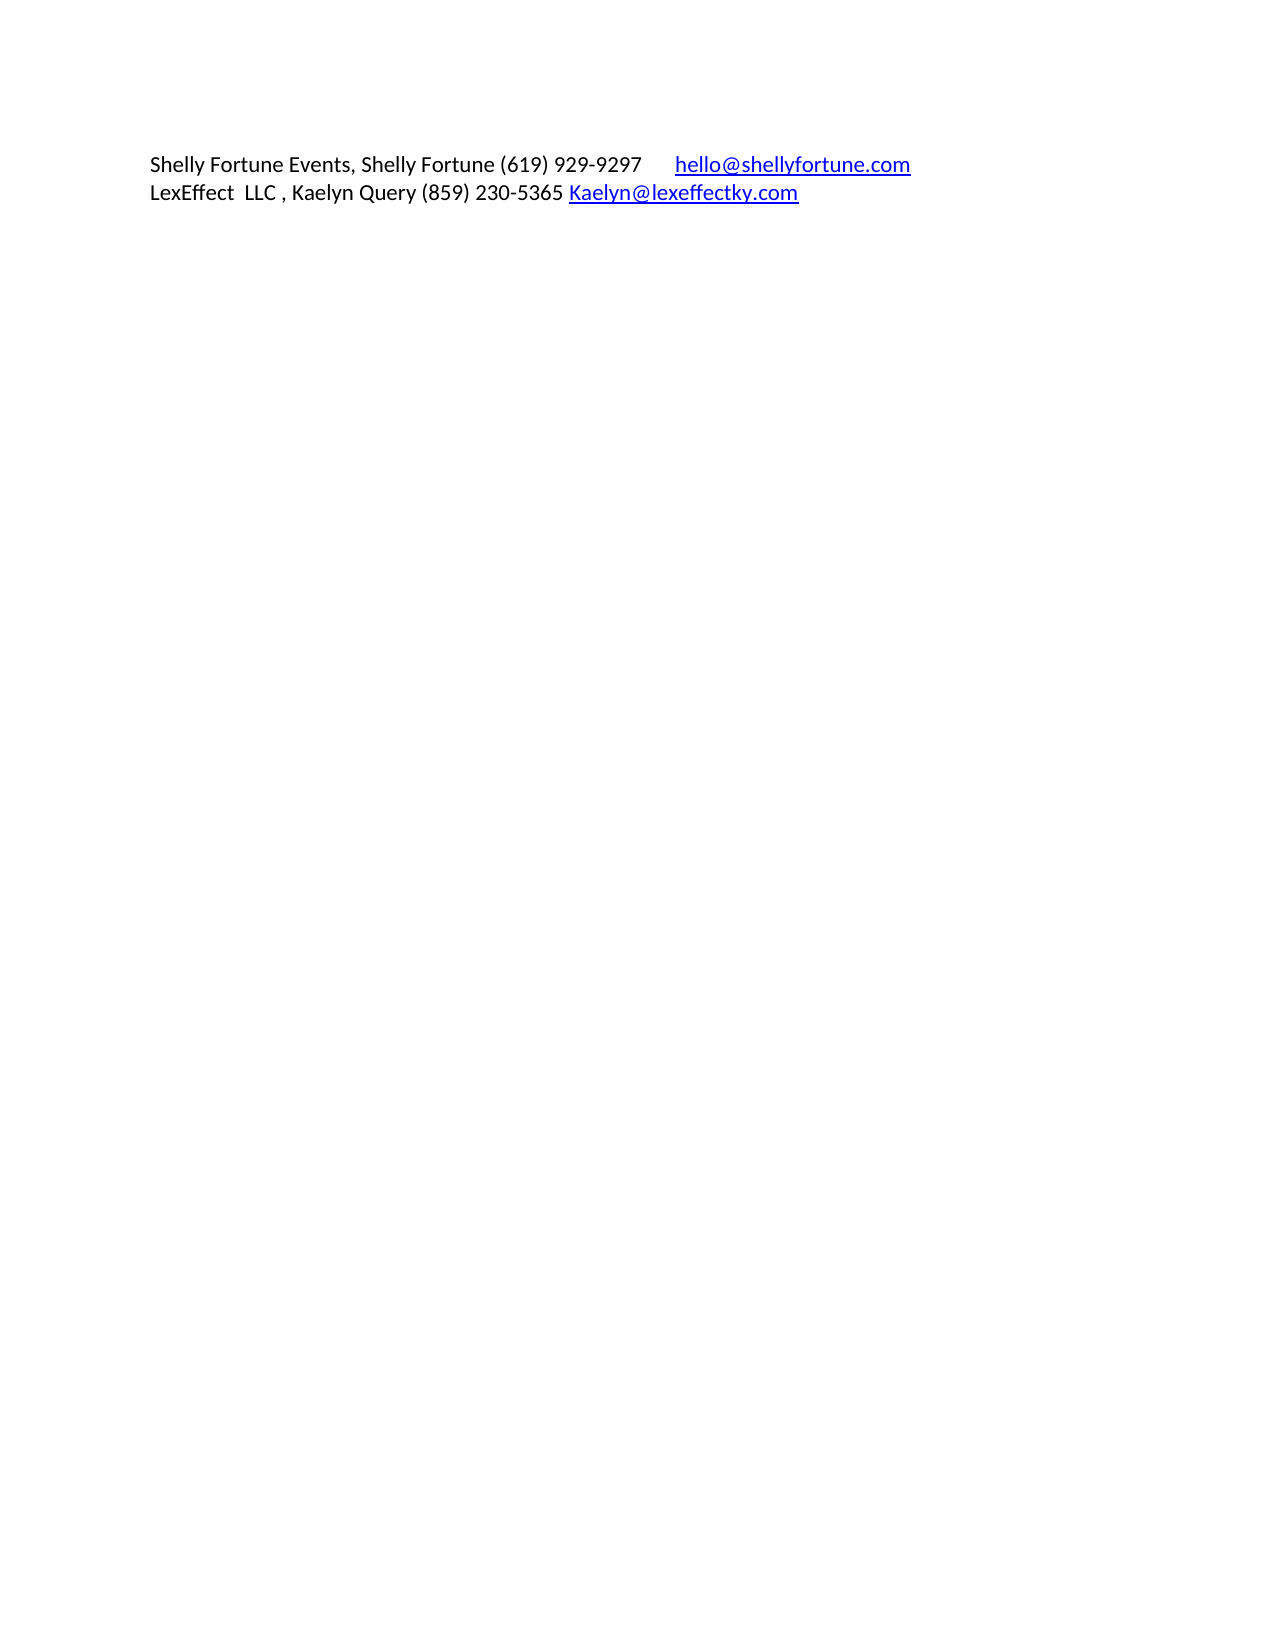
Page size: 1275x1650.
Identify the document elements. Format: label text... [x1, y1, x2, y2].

text LexEffect LLC , Kaelyn Query (859) 230-5365 Kaelyn@lexeffectky.com [150, 178, 1125, 206]
text Shelly Fortune Events, Shelly Fortune (619) 929-9297 hello@shellyfortune.com [150, 150, 1125, 178]
